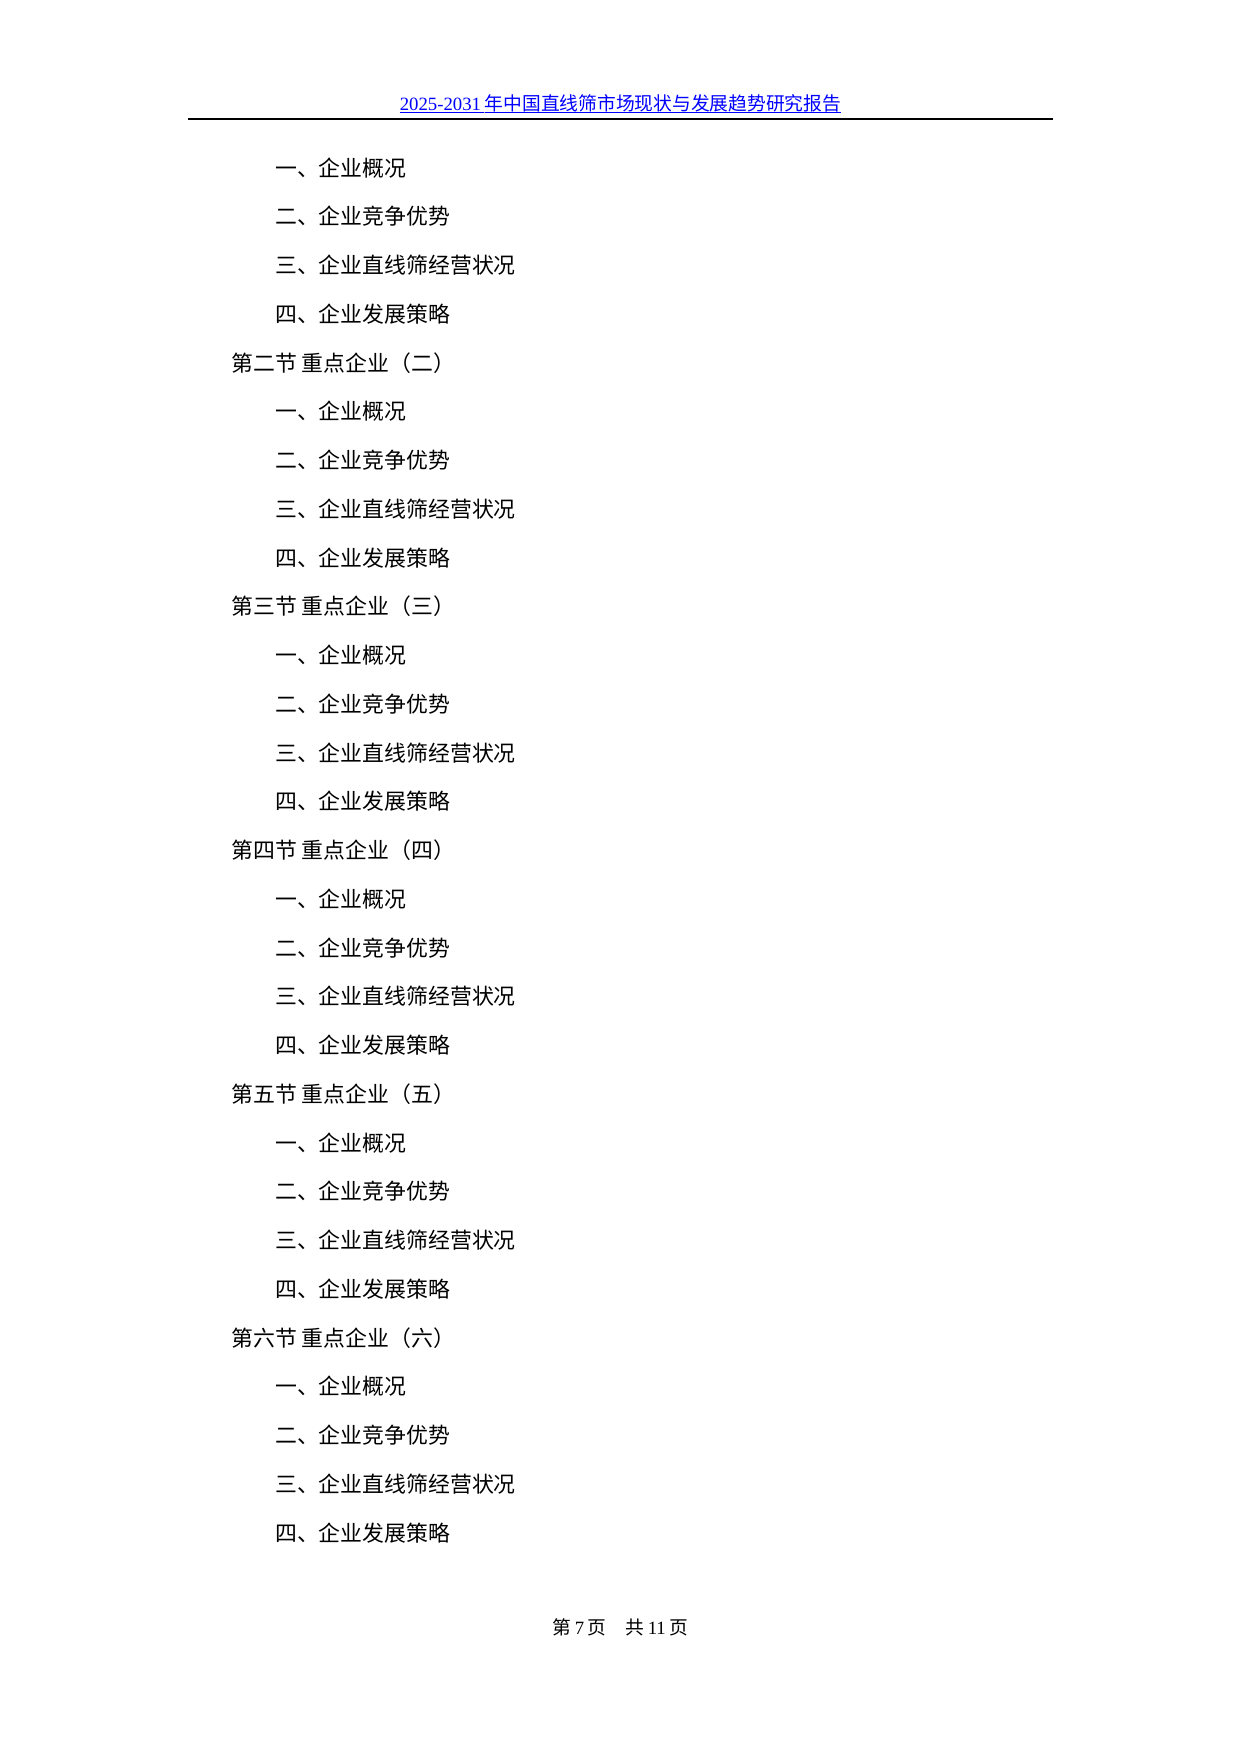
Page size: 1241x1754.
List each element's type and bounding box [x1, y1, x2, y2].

text [187, 150, 1053, 1548]
